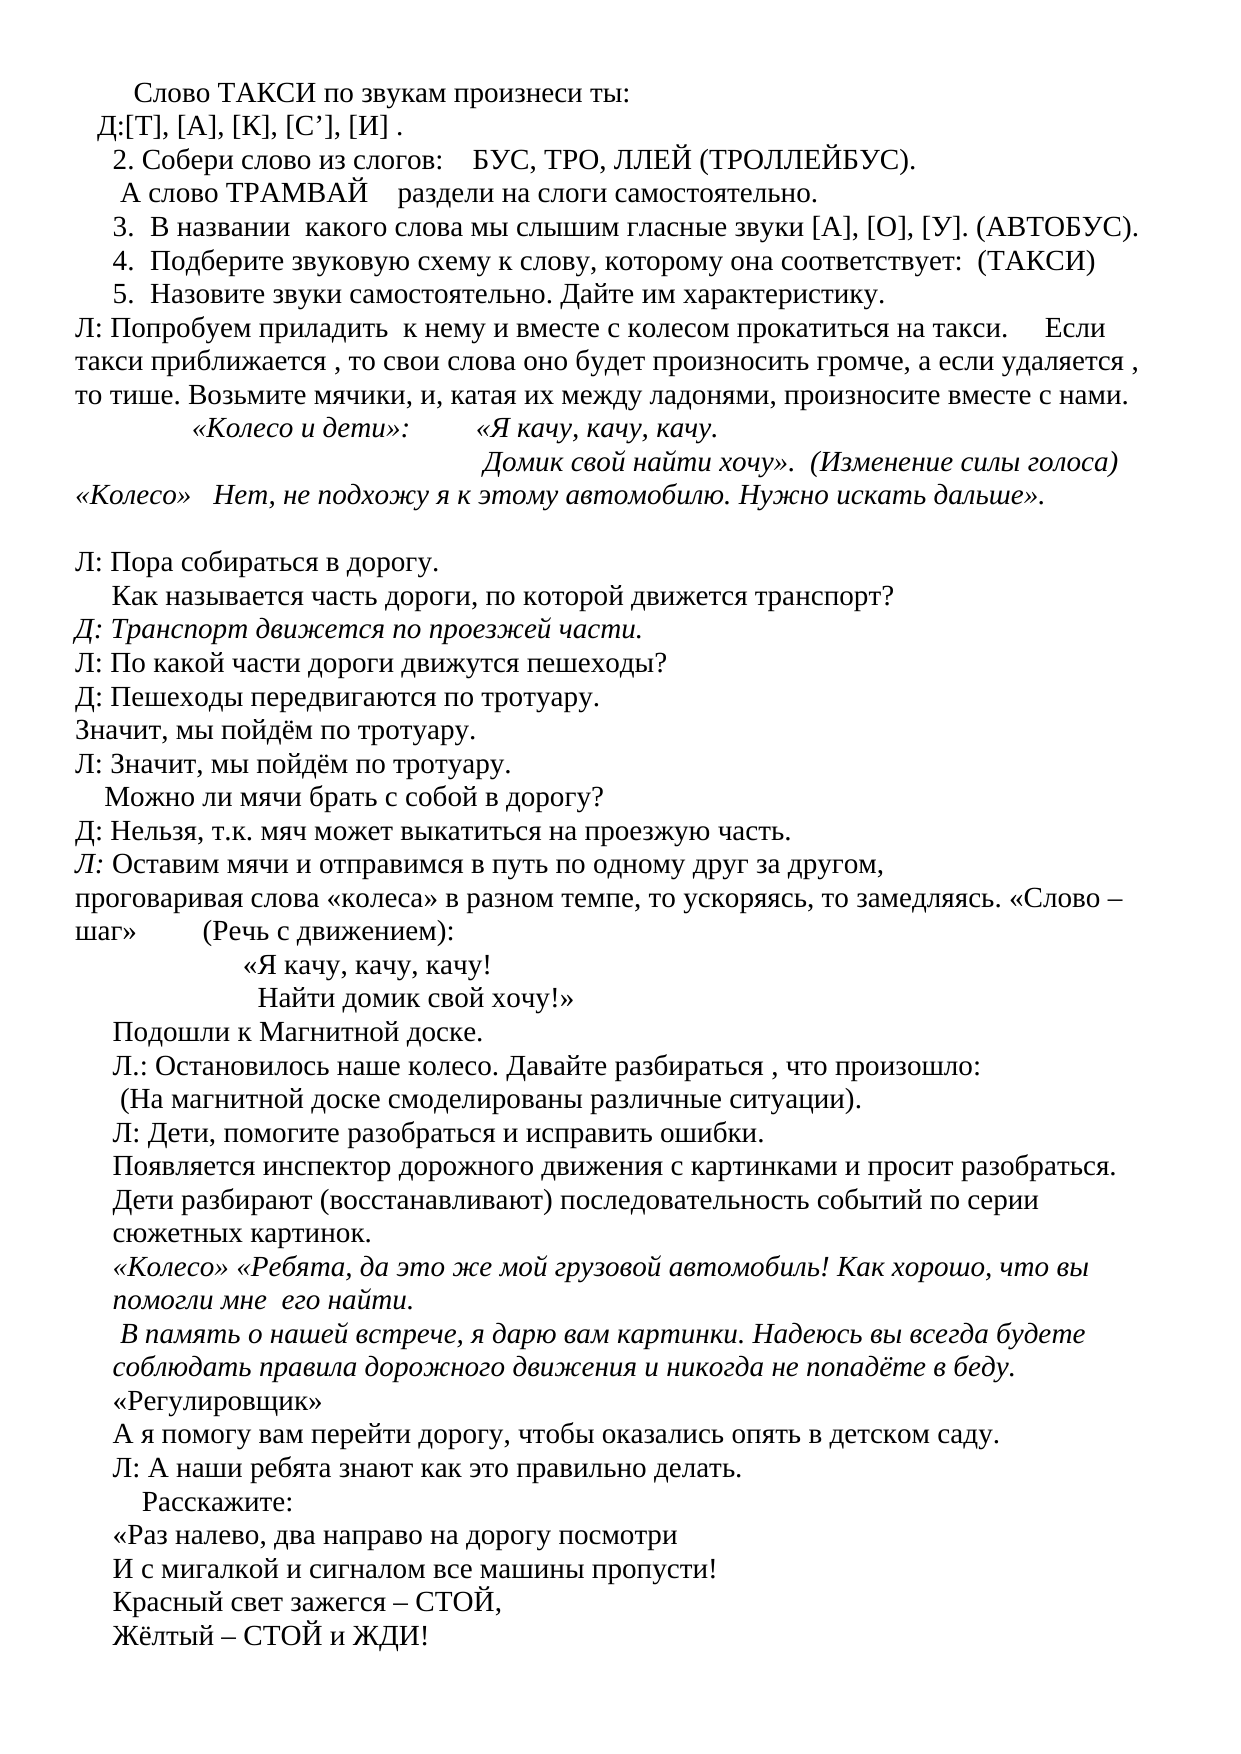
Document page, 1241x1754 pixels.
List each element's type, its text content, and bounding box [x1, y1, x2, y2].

text «Раз налево, два направо на дорогу посмотри [112, 1517, 1165, 1551]
text Появляется инспектор дорожного движения с картинками и просит разобраться. [112, 1148, 1165, 1182]
text Домик свой найти хочу». (Изменение силы голоса) [75, 444, 1165, 477]
text «Регулировщик» [112, 1383, 1165, 1417]
text А слово ТРАМВАЙ раздели на слоги самостоятельно. [112, 176, 1165, 209]
text проговаривая слова «колеса» в разном темпе, то ускоряясь, то замедляясь. «Слово – шаг» (Речь с движением): [75, 880, 1165, 947]
text Д: Пешеходы передвигаются по тротуару. [75, 679, 1165, 712]
text Л: Дети, помогите разобраться и исправить ошибки. [112, 1115, 1165, 1148]
text «Колесо» «Ребята, да это же мой грузовой автомобиль! Как хорошо, что вы помогли мне его найти. [112, 1249, 1165, 1316]
text Слово ТАКСИ по звукам произнеси ты: [75, 75, 1165, 108]
text Подошли к Магнитной доске. [112, 1014, 1165, 1048]
text Л.: Остановилось наше колесо. Давайте разбираться , что произошло: [112, 1048, 1165, 1081]
text Найти домик свой хочу!» [75, 981, 1165, 1014]
text Д: Транспорт движется по проезжей части. [75, 612, 1165, 645]
text Как называется часть дороги, по которой движется транспорт? [75, 578, 1165, 612]
list Назовите звуки самостоятельно. Дайте им характеристику. [112, 276, 1165, 310]
text «Колесо» Нет, не подхожу я к этому автомобилю. Нужно искать дальше». [75, 477, 1165, 511]
text Жёлтый – СТОЙ и ЖДИ! [112, 1618, 1165, 1651]
text Л: Оставим мячи и отправимся в путь по одному друг за другом, [75, 846, 1165, 880]
text И с мигалкой и сигналом все машины пропусти! [112, 1551, 1165, 1584]
text Красный свет зажегся – СТОЙ, [112, 1584, 1165, 1618]
text А я помогу вам перейти дорогу, чтобы оказались опять в детском саду. [112, 1417, 1165, 1450]
text Л: Пора собираться в дорогу. [75, 544, 1165, 578]
text «Я качу, качу, качу! [75, 947, 1165, 981]
text Д:[Т], [А], [К], [С’], [И] . [75, 108, 1165, 142]
text Можно ли мячи брать с собой в дорогу? [75, 779, 1165, 813]
text «Колесо и дети»: «Я качу, качу, качу. [75, 410, 1165, 444]
text Д: Нельзя, т.к. мяч может выкатиться на проезжую часть. [75, 813, 1165, 846]
list Подберите звуковую схему к слову, которому она соответствует: (ТАКСИ) [112, 243, 1165, 276]
list В названии какого слова мы слышим гласные звуки [А], [О], [У]. (АВТОБУС). [112, 209, 1165, 243]
text Значит, мы пойдём по тротуару. [75, 712, 1165, 746]
text (На магнитной доске смоделированы различные ситуации). [112, 1081, 1165, 1115]
text Л: Попробуем приладить к нему и вместе с колесом прокатиться на такси. Если такси приближается , то свои слова оно будет произносить громче, а если удаляется , то тише. Возьмите мячики, и, катая их между ладонями, произносите вместе с нами. [75, 310, 1165, 410]
text Л: По какой части дороги движутся пешеходы? [75, 645, 1165, 679]
text В память о нашей встрече, я дарю вам картинки. Надеюсь вы всегда будете соблюдать правила дорожного движения и никогда не попадёте в беду. [112, 1316, 1165, 1383]
text 2. Собери слово из слогов: БУС, ТРО, ЛЛЕЙ (ТРОЛЛЕЙБУС). [112, 142, 1165, 176]
text Л: А наши ребята знают как это правильно делать. [112, 1450, 1165, 1484]
text Расскажите: [112, 1484, 1165, 1517]
text Л: Значит, мы пойдём по тротуару. [75, 746, 1165, 779]
text Дети разбирают (восстанавливают) последовательность событий по серии сюжетных картинок. [112, 1182, 1165, 1249]
